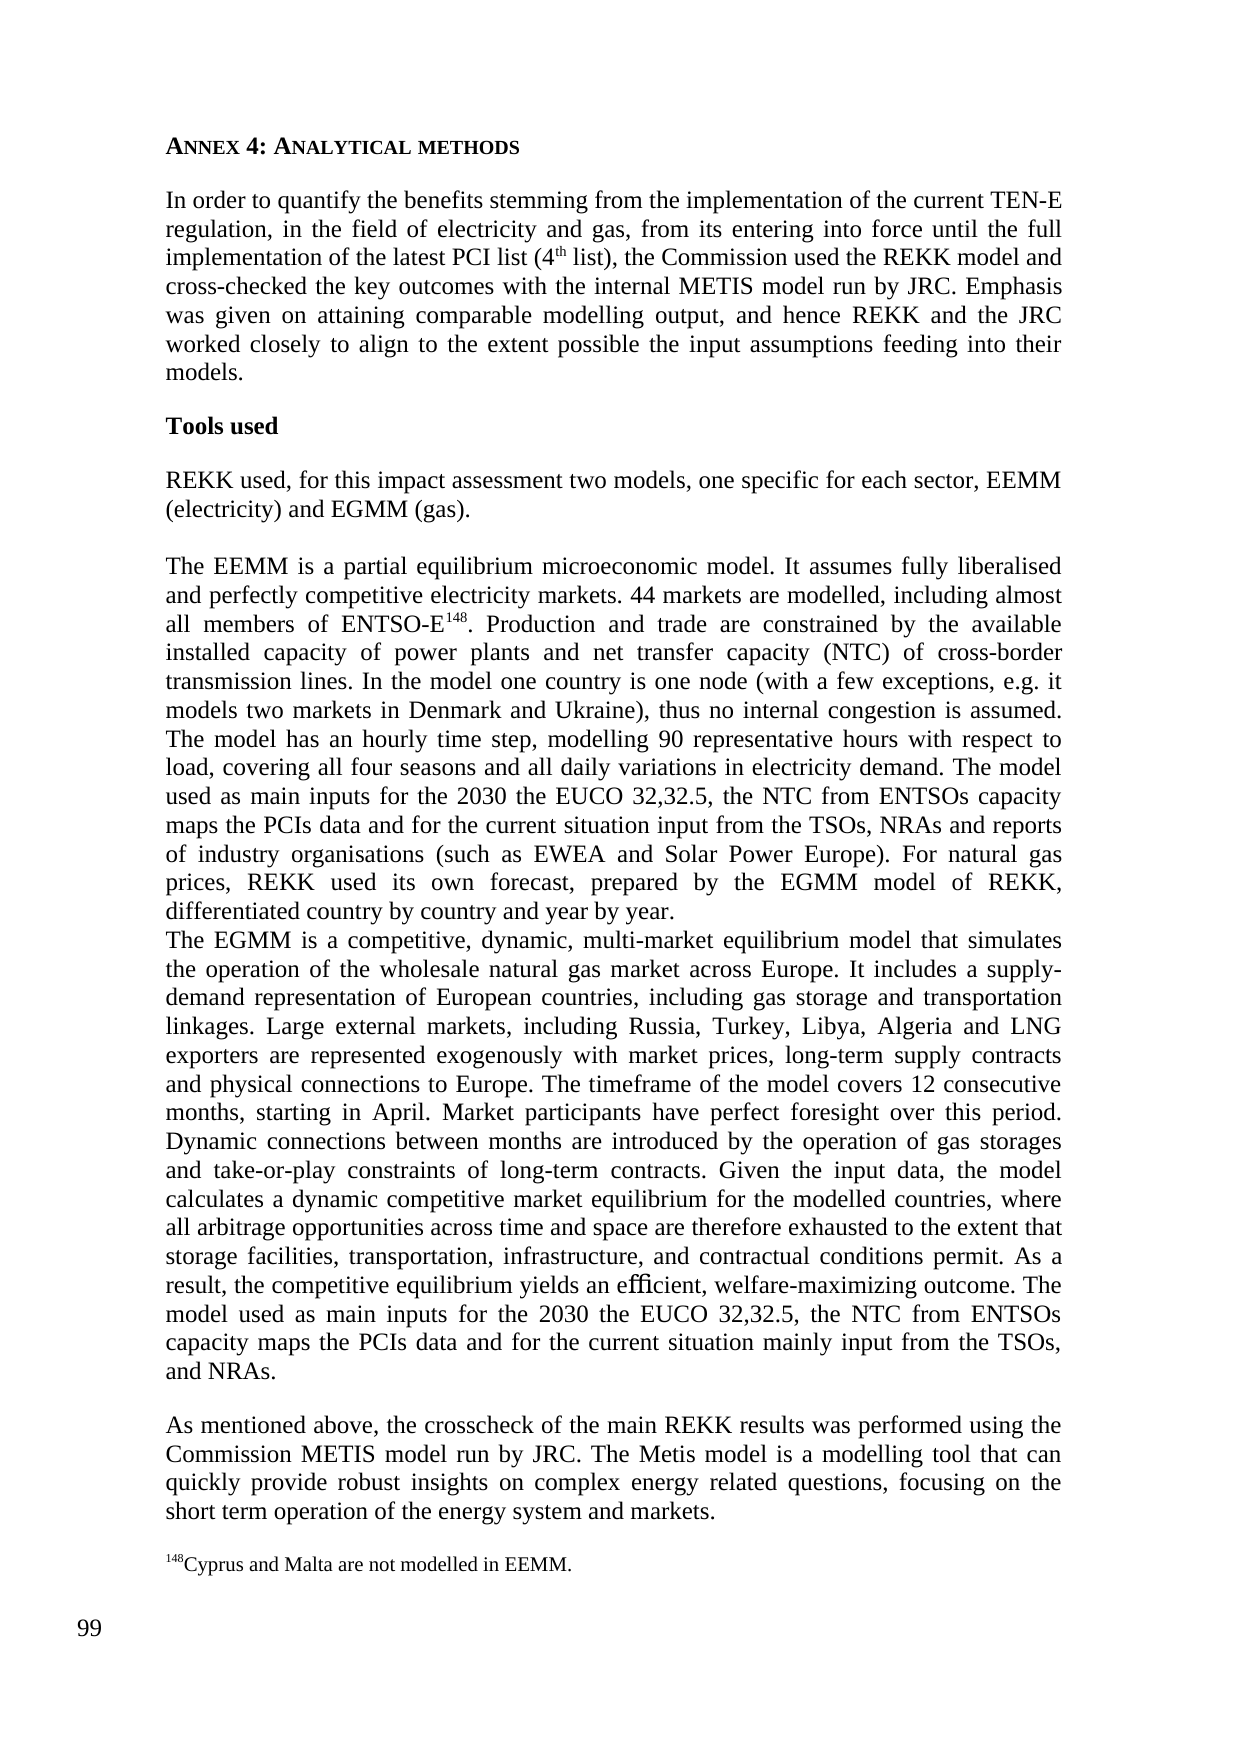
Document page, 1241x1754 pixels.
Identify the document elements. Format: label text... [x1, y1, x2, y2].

text In order to quantify the benefits stemming from the implementation of the current TEN-E regulation, in the field of electricity and gas, from its entering into force until the full implementation of the latest PCI list (4th list), the Commission used the REKK model and cross-checked the key outcomes with the internal METIS model run by JRC. Emphasis was given on attaining comparable modelling output, and hence REKK and the JRC worked closely to align to the extent possible the input assumptions feeding into their models. [165, 185, 1063, 386]
text Tools used [165, 411, 1063, 440]
text The EEMM is a partial equilibrium microeconomic model. It assumes fully liberalised and perfectly competitive electricity markets. 44 markets are modelled, including almost all members of ENTSO-E. Production and trade are constrained by the available installed capacity of power plants and net transfer capacity (NTC) of cross-border transmission lines. In the model one country is one node (with a few exceptions, e.g. it models two markets in Denmark and Ukraine), thus no internal congestion is assumed. The model has an hourly time step, modelling 90 representative hours with respect to load, covering all four seasons and all daily variations in electricity demand. The model used as main inputs for the 2030 the EUCO 32,32.5, the NTC from ENTSOs capacity maps the PCIs data and for the current situation input from the TSOs, NRAs and reports of industry organisations (such as EWEA and Solar Power Europe). For natural gas prices, REKK used its own forecast, prepared by the EGMM model of REKK, differentiated country by country and year by year. [165, 551, 1063, 925]
subtitle Annex 4: Analytical methods [165, 131, 1063, 160]
text As mentioned above, the crosscheck of the main REKK results was performed using the Commission METIS model run by JRC. The Metis model is a modelling tool that can quickly provide robust insights on complex energy related questions, focusing on the short term operation of the energy system and markets. [165, 1410, 1063, 1525]
text REKK used, for this impact assessment two models, one specific for each sector, EEMM (electricity) and EGMM (gas). [165, 465, 1063, 522]
text The EGMM is a competitive, dynamic, multi-market equilibrium model that simulates the operation of the wholesale natural gas market across Europe. It includes a supply-demand representation of European countries, including gas storage and transportation linkages. Large external markets, including Russia, Turkey, Libya, Algeria and LNG exporters are represented exogenously with market prices, long-term supply contracts and physical connections to Europe. The timeframe of the model covers 12 consecutive months, starting in April. Market participants have perfect foresight over this period. Dynamic connections between months are introduced by the operation of gas storages and take-or-play constraints of long-term contracts. Given the input data, the model calculates a dynamic competitive market equilibrium for the modelled countries, where all arbitrage opportunities across time and space are therefore exhausted to the extent that storage facilities, transportation, infrastructure, and contractual conditions permit. As a result, the competitive equilibrium yields an eﬃcient, welfare-maximizing outcome. The model used as main inputs for the 2030 the EUCO 32,32.5, the NTC from ENTSOs capacity maps the PCIs data and for the current situation mainly input from the TSOs, and NRAs. [165, 925, 1063, 1385]
